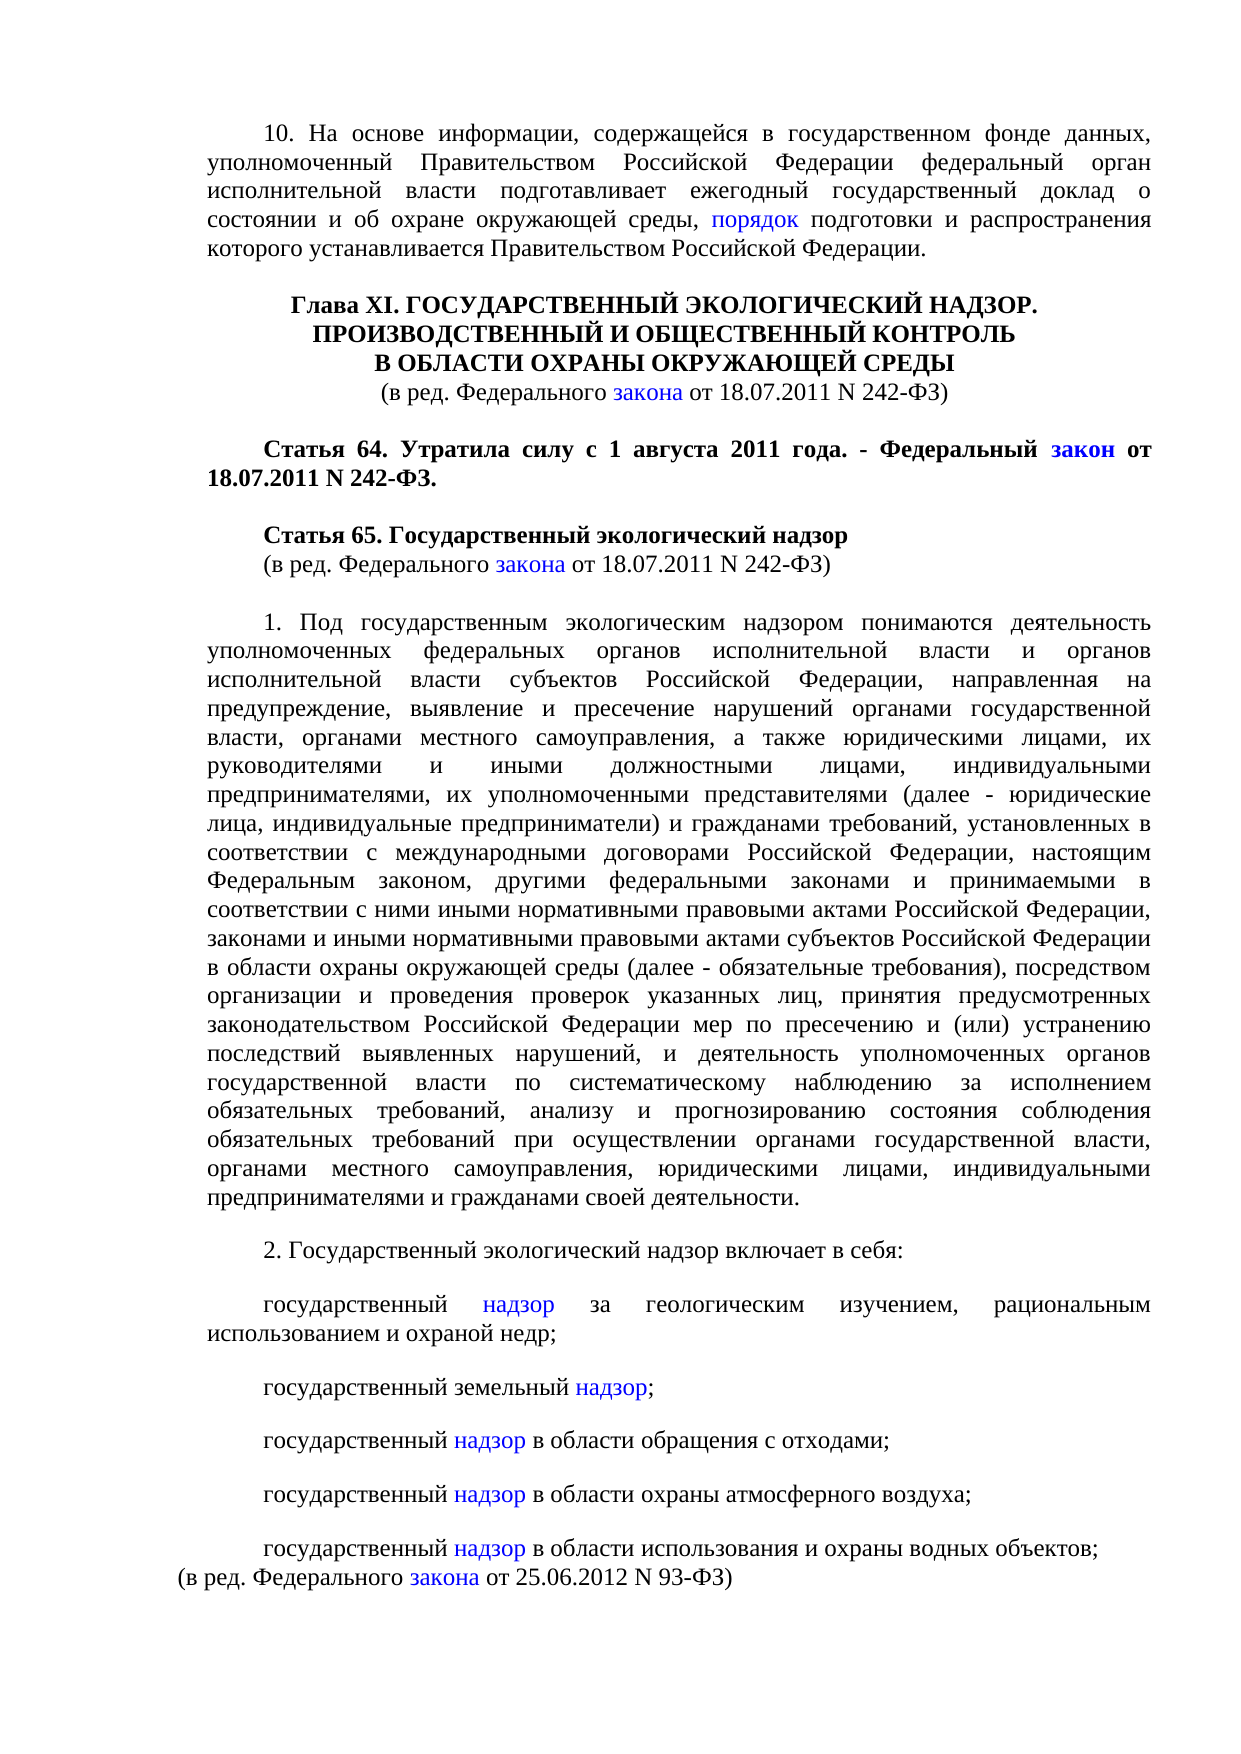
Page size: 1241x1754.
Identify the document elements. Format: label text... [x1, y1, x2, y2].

title Статья 65. Государственный экологический надзор [207, 521, 1152, 549]
text 1. Под государственным экологическим надзором понимаются деятельность уполномоченных федеральных органов исполнительной власти и органов исполнительной власти субъектов Российской Федерации, направленная на предупреждение, выявление и пресечение нарушений органами государственной власти, органами местного самоуправления, а также юридическими лицами, их руководителями и иными должностными лицами, индивидуальными предпринимателями, их уполномоченными представителями (далее - юридические лица, индивидуальные предприниматели) и гражданами требований, установленных в соответствии с международными договорами Российской Федерации, настоящим Федеральным законом, другими федеральными законами и принимаемыми в соответствии с ними иными нормативными правовыми актами Российской Федерации, законами и иными нормативными правовыми актами субъектов Российской Федерации в области охраны окружающей среды (далее - обязательные требования), посредством организации и проведения проверок указанных лиц, принятия предусмотренных законодательством Российской Федерации мер по пресечению и (или) устранению последствий выявленных нарушений, и деятельность уполномоченных органов государственной власти по систематическому наблюдению за исполнением обязательных требований, анализу и прогнозированию состояния соблюдения обязательных требований при осуществлении органами государственной власти, органами местного самоуправления, юридическими лицами, индивидуальными предпринимателями и гражданами своей деятельности. [207, 607, 1152, 1211]
text (в ред. Федерального закона от 18.07.2011 N 242-ФЗ) [177, 377, 1152, 406]
title Статья 64. Утратила силу с 1 августа 2011 года. - Федеральный закон от 18.07.2011 N 242-ФЗ. [207, 434, 1152, 492]
title ПРОИЗВОДСТВЕННЫЙ И ОБЩЕСТВЕННЫЙ КОНТРОЛЬ [177, 319, 1152, 348]
text 2. Государственный экологический надзор включает в себя: [207, 1236, 1152, 1264]
text государственный надзор в области использования и охраны водных объектов; [207, 1533, 1152, 1562]
text 10. На основе информации, содержащейся в государственном фонде данных, уполномоченный Правительством Российской Федерации федеральный орган исполнительной власти подготавливает ежегодный государственный доклад о состоянии и об охране окружающей среды, порядок подготовки и распространения которого устанавливается Правительством Российской Федерации. [207, 118, 1152, 262]
title Глава XI. ГОСУДАРСТВЕННЫЙ ЭКОЛОГИЧЕСКИЙ НАДЗОР. [177, 291, 1152, 319]
text государственный надзор в области охраны атмосферного воздуха; [207, 1479, 1152, 1508]
text (в ред. Федерального закона от 18.07.2011 N 242-ФЗ) [207, 549, 1152, 578]
text государственный надзор за геологическим изучением, рациональным использованием и охраной недр; [207, 1289, 1152, 1347]
text государственный земельный надзор; [207, 1372, 1152, 1401]
title В ОБЛАСТИ ОХРАНЫ ОКРУЖАЮЩЕЙ СРЕДЫ [177, 348, 1152, 377]
text государственный надзор в области обращения с отходами; [207, 1426, 1152, 1454]
text (в ред. Федерального закона от 25.06.2012 N 93-ФЗ) [177, 1562, 1152, 1591]
